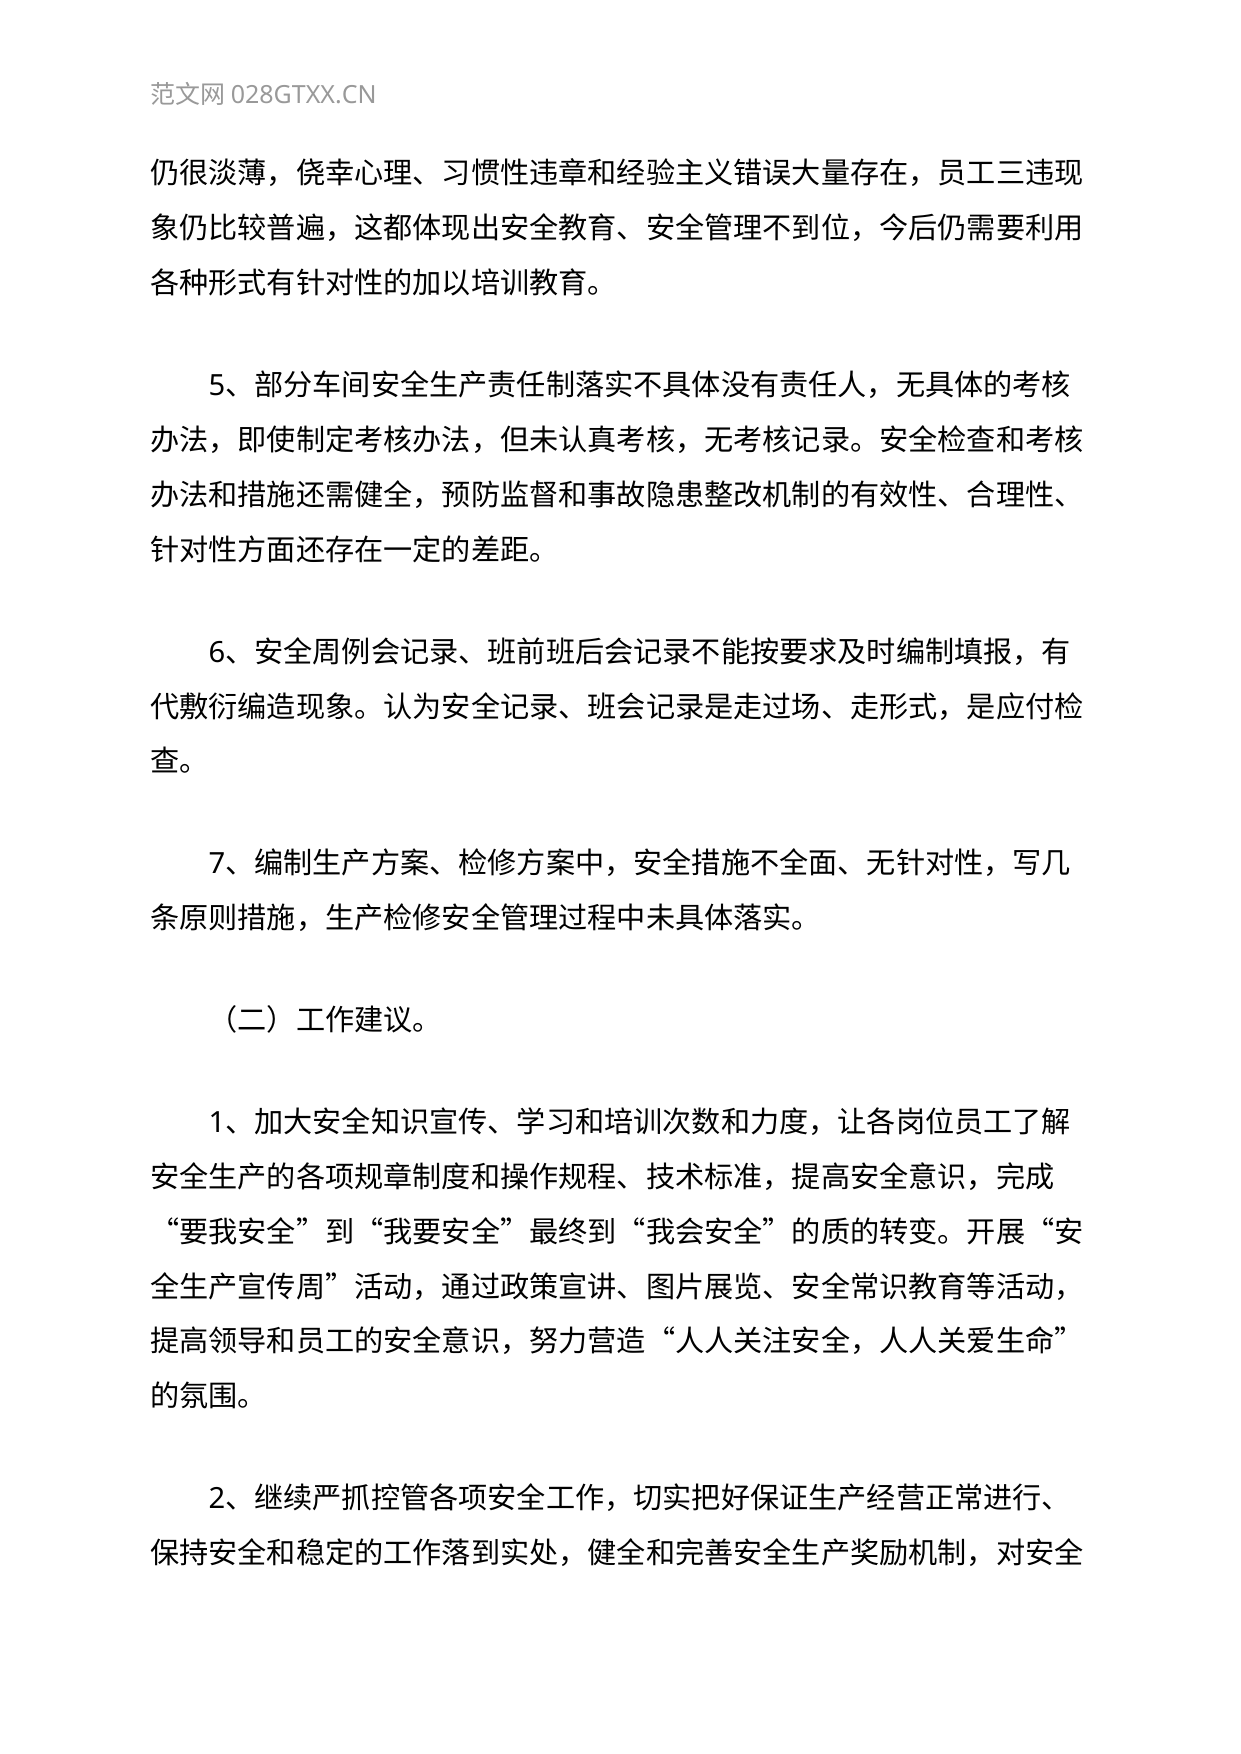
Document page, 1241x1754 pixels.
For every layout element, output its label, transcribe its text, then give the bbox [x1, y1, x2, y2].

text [150, 150, 1090, 302]
text 1、加大安全知识宣传、学习和培训次数和力度，让各岗位员工了解安全生产的各项规章制度和操作规程、技术标准，提高安全意识，完成“要我安全”到“我要安全”最终到“我会安全”的质的转变。开展“安全生产宣传周”活动，通过政策宣讲、图片展览、安全常识教育等活动，提高领导和员工的安全意识，努力营造“人人关注安全，人人关爱生命”的氛围。 [150, 1098, 1090, 1415]
text 6、安全周例会记录、班前班后会记录不能按要求及时编制填报，有代敷衍编造现象。认为安全记录、班会记录是走过场、走形式，是应付检查。 [150, 628, 1090, 780]
text 7、编制生产方案、检修方案中，安全措施不全面、无针对性，写几条原则措施，生产检修安全管理过程中未具体落实。 [150, 840, 1090, 937]
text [150, 1475, 1090, 1572]
text （二）工作建议。 [150, 997, 1090, 1039]
text 5、部分车间安全生产责任制落实不具体没有责任人，无具体的考核办法，即使制定考核办法，但未认真考核，无考核记录。安全检查和考核办法和措施还需健全，预防监督和事故隐患整改机制的有效性、合理性、针对性方面还存在一定的差距。 [150, 362, 1090, 569]
